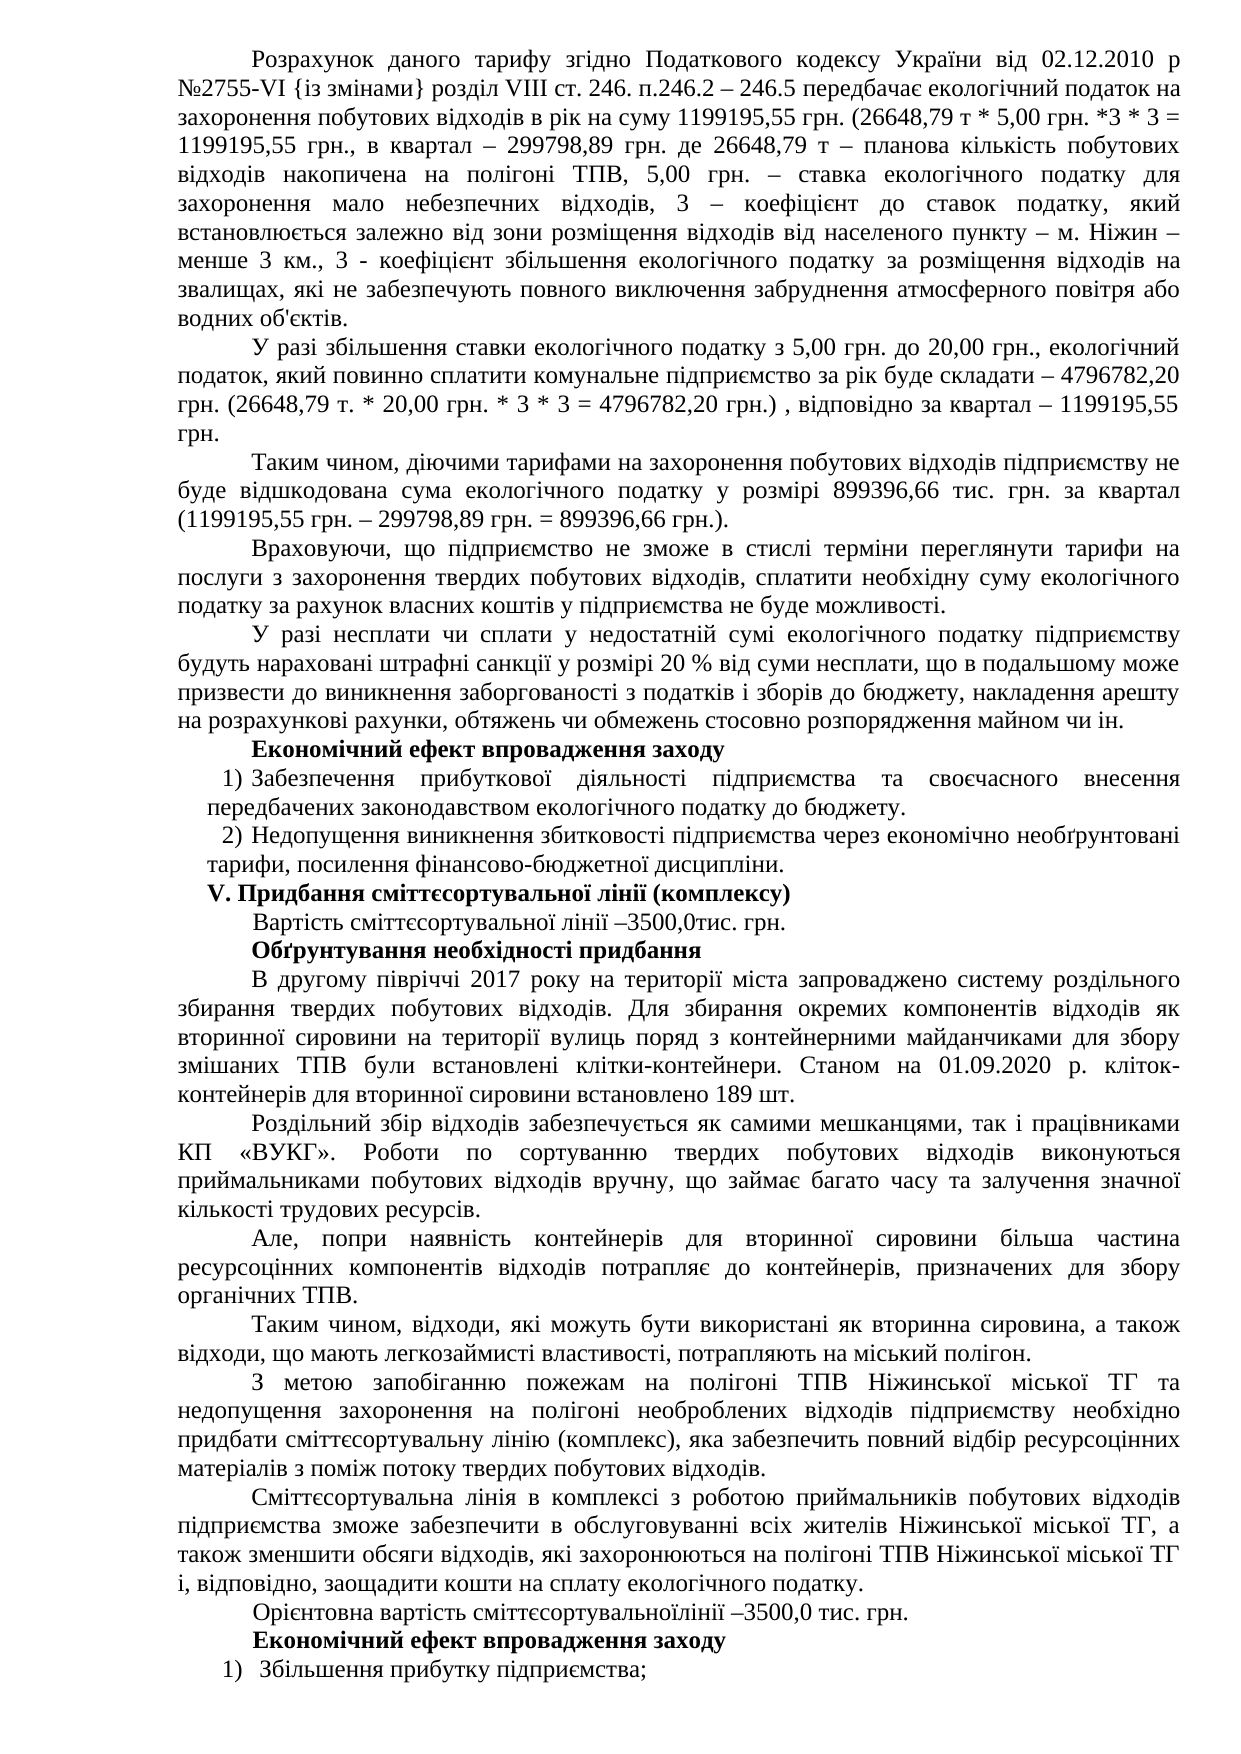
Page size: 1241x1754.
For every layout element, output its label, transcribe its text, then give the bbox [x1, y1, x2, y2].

text Економічний ефект впровадження заходу [177, 734, 1181, 763]
text З метою запобіганню пожежам на полігоні ТПВ Ніжинської міської ТГ та недопущення захоронення на полігоні необроблених відходів підприємству необхідно придбати сміттєсортувальну лінію (комплекс), яка забезпечить повний відбір ресурсоцінних матеріалів з поміж потоку твердих побутових відходів. [177, 1367, 1181, 1482]
list Забезпечення прибуткової діяльності підприємства та своєчасного внесення передбачених законодавством екологічного податку до бюджету. [207, 763, 1181, 821]
text Економічний ефект впровадження заходу [252, 1626, 1181, 1654]
text У разі несплати чи сплати у недостатній сумі екологічного податку підприємству будуть нараховані штрафні санкції у розмірі 20 % від суми несплати, що в подальшому може призвести до виникнення заборгованості з податків і зборів до бюджету, накладення арешту на розрахункові рахунки, обтяжень чи обмежень стосовно розпорядження майном чи ін. [177, 619, 1181, 734]
text Орієнтовна вартість сміттєсортувальноїлінії –3500,0 тис. грн. [177, 1597, 1181, 1626]
text Сміттєсортувальна лінія в комплексі з роботою приймальників побутових відходів підприємства зможе забезпечити в обслуговуванні всіх жителів Ніжинської міської ТГ, а також зменшити обсяги відходів, які захоронюються на полігоні ТПВ Ніжинської міської ТГ і, відповідно, заощадити кошти на сплату екологічного податку. [177, 1482, 1181, 1597]
text В другому півріччі 2017 року на території міста запроваджено систему роздільного збирання твердих побутових відходів. Для збирання окремих компонентів відходів як вторинної сировини на території вулиць поряд з контейнерними майданчиками для збору змішаних ТПВ були встановлені клітки-контейнери. Станом на 01.09.2020 р. кліток-контейнерів для вторинної сировини встановлено 189 шт. [177, 964, 1181, 1108]
list Збільшення прибутку підприємства; [222, 1654, 1181, 1683]
text Обґрунтування необхідності придбання [177, 936, 1181, 964]
text Таким чином, відходи, які можуть бути використані як вторинна сировина, а також відходи, що мають легкозаймисті властивості, потрапляють на міський полігон. [177, 1309, 1181, 1367]
text Розрахунок даного тарифу згідно Податкового кодексу України від 02.12.2010 р №2755-VI {із змінами} розділ VIII ст. 246. п.246.2 – 246.5 передбачає екологічний податок на захоронення побутових відходів в рік на суму 1199195,55 грн. (26648,79 т * 5,00 грн. *3 * 3 = 1199195,55 грн., в квартал – 299798,89 грн. де 26648,79 т – планова кількість побутових відходів накопичена на полігоні ТПВ, 5,00 грн. – ставка екологічного податку для захоронення мало небезпечних відходів, 3 – коефіцієнт до ставок податку, який встановлюється залежно від зони розміщення відходів від населеного пункту – м. Ніжин – менше 3 км., 3 - коефіцієнт збільшення екологічного податку за розміщення відходів на звалищах, які не забезпечують повного виключення забруднення атмосферного повітря або водних об'єктів. [177, 44, 1181, 332]
text Роздільний збір відходів забезпечується як самими мешканцями, так і працівниками КП «ВУКГ». Роботи по сортуванню твердих побутових відходів виконуються приймальниками побутових відходів вручну, що займає багато часу та залучення значної кількості трудових ресурсів. [177, 1108, 1181, 1223]
text Враховуючи, що підприємство не зможе в стислі терміни переглянути тарифи на послуги з захоронення твердих побутових відходів, сплатити необхідну суму екологічного податку за рахунок власних коштів у підприємства не буде можливості. [177, 533, 1181, 619]
text У разі збільшення ставки екологічного податку з 5,00 грн. до 20,00 грн., екологічний податок, який повинно сплатити комунальне підприємство за рік буде складати – 4796782,20 грн. (26648,79 т. * 20,00 грн. * 3 * 3 = 4796782,20 грн.) , відповідно за квартал – 1199195,55 грн. [177, 332, 1181, 447]
text Таким чином, діючими тарифами на захоронення побутових відходів підприємству не буде відшкодована сума екологічного податку у розмірі 899396,66 тис. грн. за квартал (1199195,55 грн. – 299798,89 грн. = 899396,66 грн.). [177, 447, 1181, 533]
text Але, попри наявність контейнерів для вторинної сировини більша частина ресурсоцінних компонентів відходів потрапляє до контейнерів, призначених для збору органічних ТПВ. [177, 1223, 1181, 1309]
text V. Придбання сміттєсортувальної лінії (комплексу) [177, 878, 1181, 907]
text Вартість сміттєсортувальної лінії –3500,0тис. грн. [252, 907, 1181, 936]
list Недопущення виникнення збитковості підприємства через економічно необґрунтовані тарифи, посилення фінансово-бюджетної дисципліни. [207, 821, 1181, 878]
